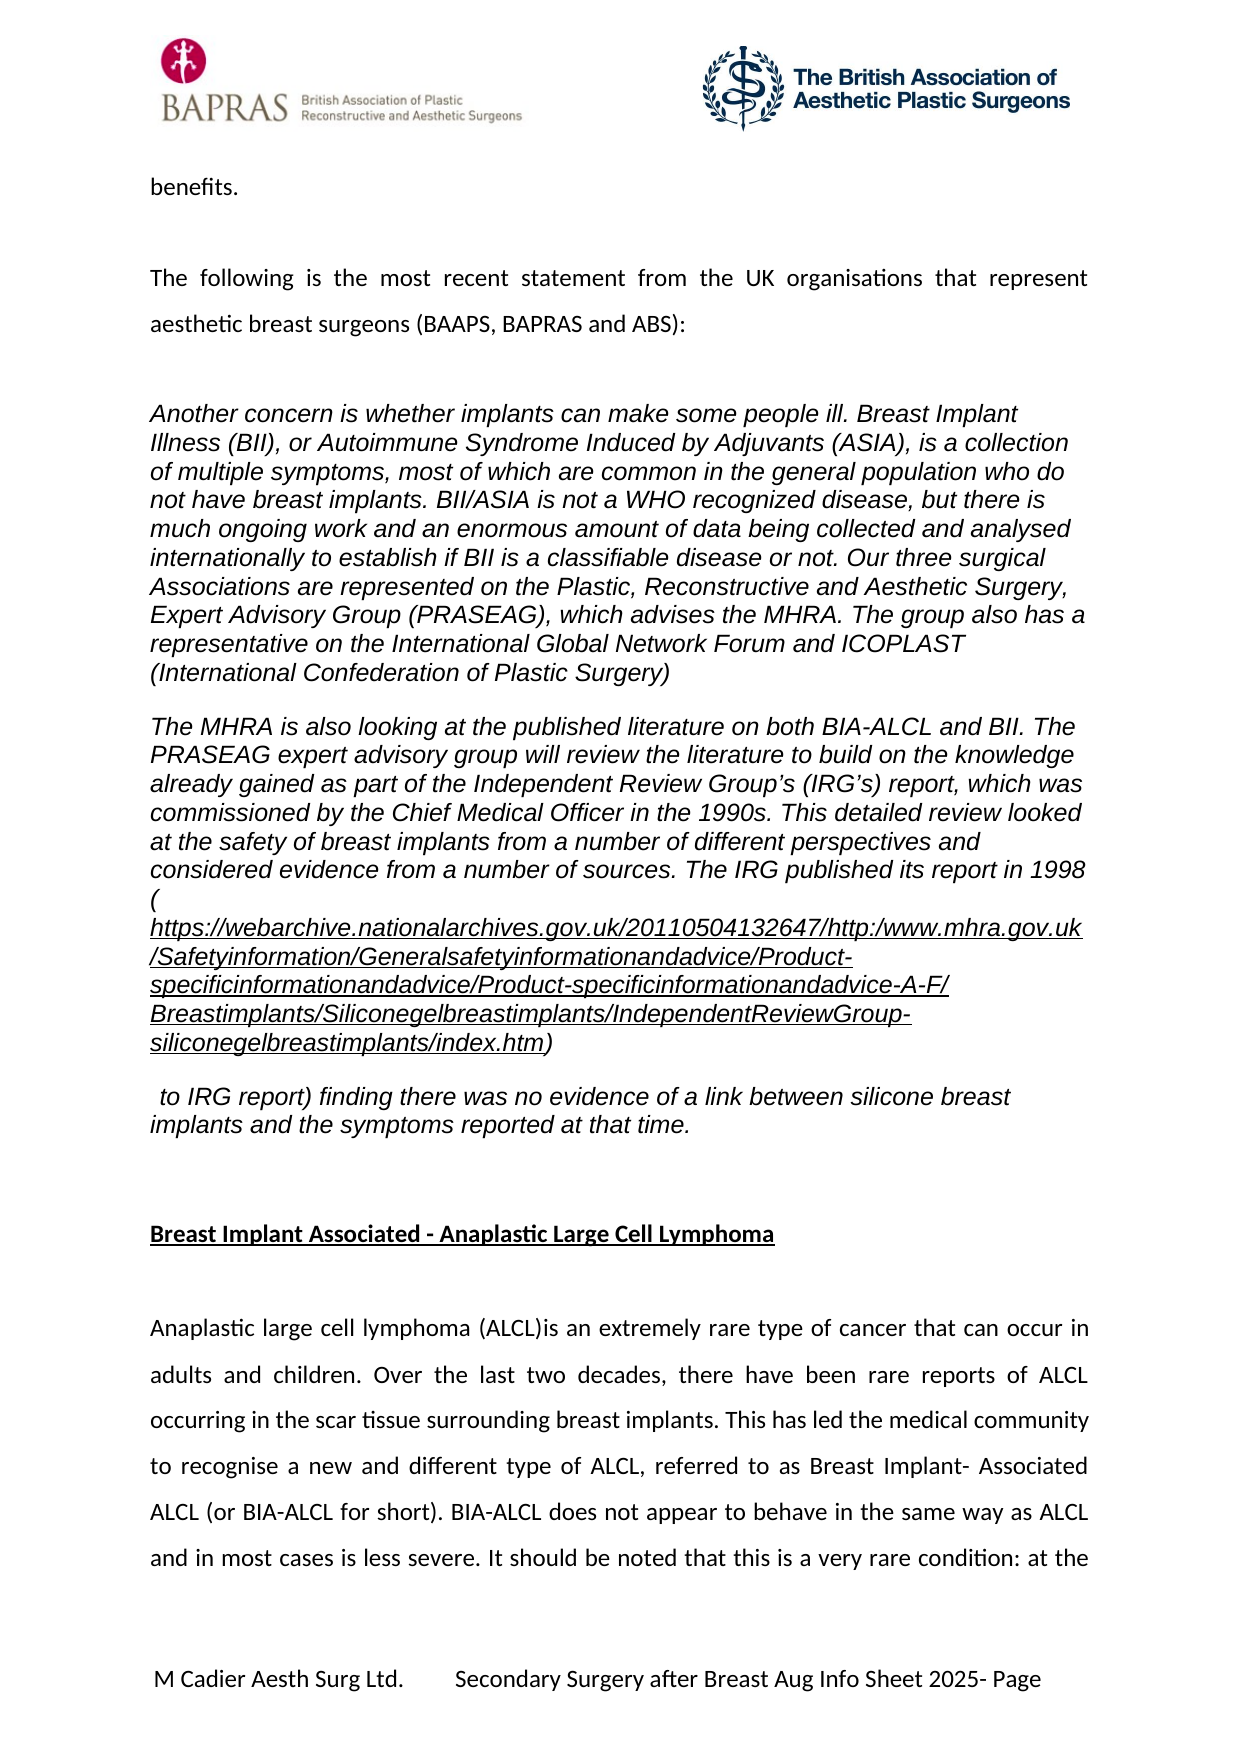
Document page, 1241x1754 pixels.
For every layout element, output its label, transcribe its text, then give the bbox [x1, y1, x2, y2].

text The MHRA is also looking at the published literature on both BIA-ALCL and BII. The PRASEAG expert advisory group will review the literature to build on the knowledge already gained as part of the Independent Review Group’s (IRG’s) report, which was commissioned by the Chief Medical Officer in the 1990s. This detailed review looked at the safety of breast implants from a number of different perspectives and considered evidence from a number of sources. The IRG published its report in 1998 (https://webarchive.nationalarchives.gov.uk/20110504132647/http:/www.mhra.gov.uk/Safetyinformation/Generalsafetyinformationandadvice/Product-specificinformationandadvice/Product-specificinformationandadvice-A-F/Breastimplants/Siliconegelbreastimplants/IndependentReviewGroup-siliconegelbreastimplants/index.htm) [150, 712, 1090, 1057]
text Another concern is whether implants can make some people ill. Breast Implant Illness (BII), or Autoimmune Syndrome Induced by Adjuvants (ASIA), is a collection of multiple symptoms, most of which are common in the general population who do not have breast implants. BII/ASIA is not a WHO recognized disease, but there is much ongoing work and an enormous amount of data being collected and analysed internationally to establish if BII is a classifiable disease or not. Our three surgical Associations are represented on the Plastic, Reconstructive and Aesthetic Surgery, Expert Advisory Group (PRASEAG), which advises the MHRA. The group also has a representative on the International Global Network Forum and ICOPLAST (International Confederation of Plastic Surgery) [150, 399, 1090, 687]
text The following is the most recent statement from the UK organisations that represent aesthetic breast surgeons (BAAPS, BAPRAS and ABS): [150, 262, 1090, 338]
text to IRG report) finding there was no evidence of a link between silicone breast implants and the symptoms reported at that time. [150, 1082, 1090, 1139]
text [150, 171, 1090, 201]
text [150, 1309, 1090, 1572]
picture [702, 46, 1070, 132]
text Breast Implant Associated - Anaplastic Large Cell Lymphoma [150, 1218, 1090, 1248]
picture [150, 35, 534, 132]
